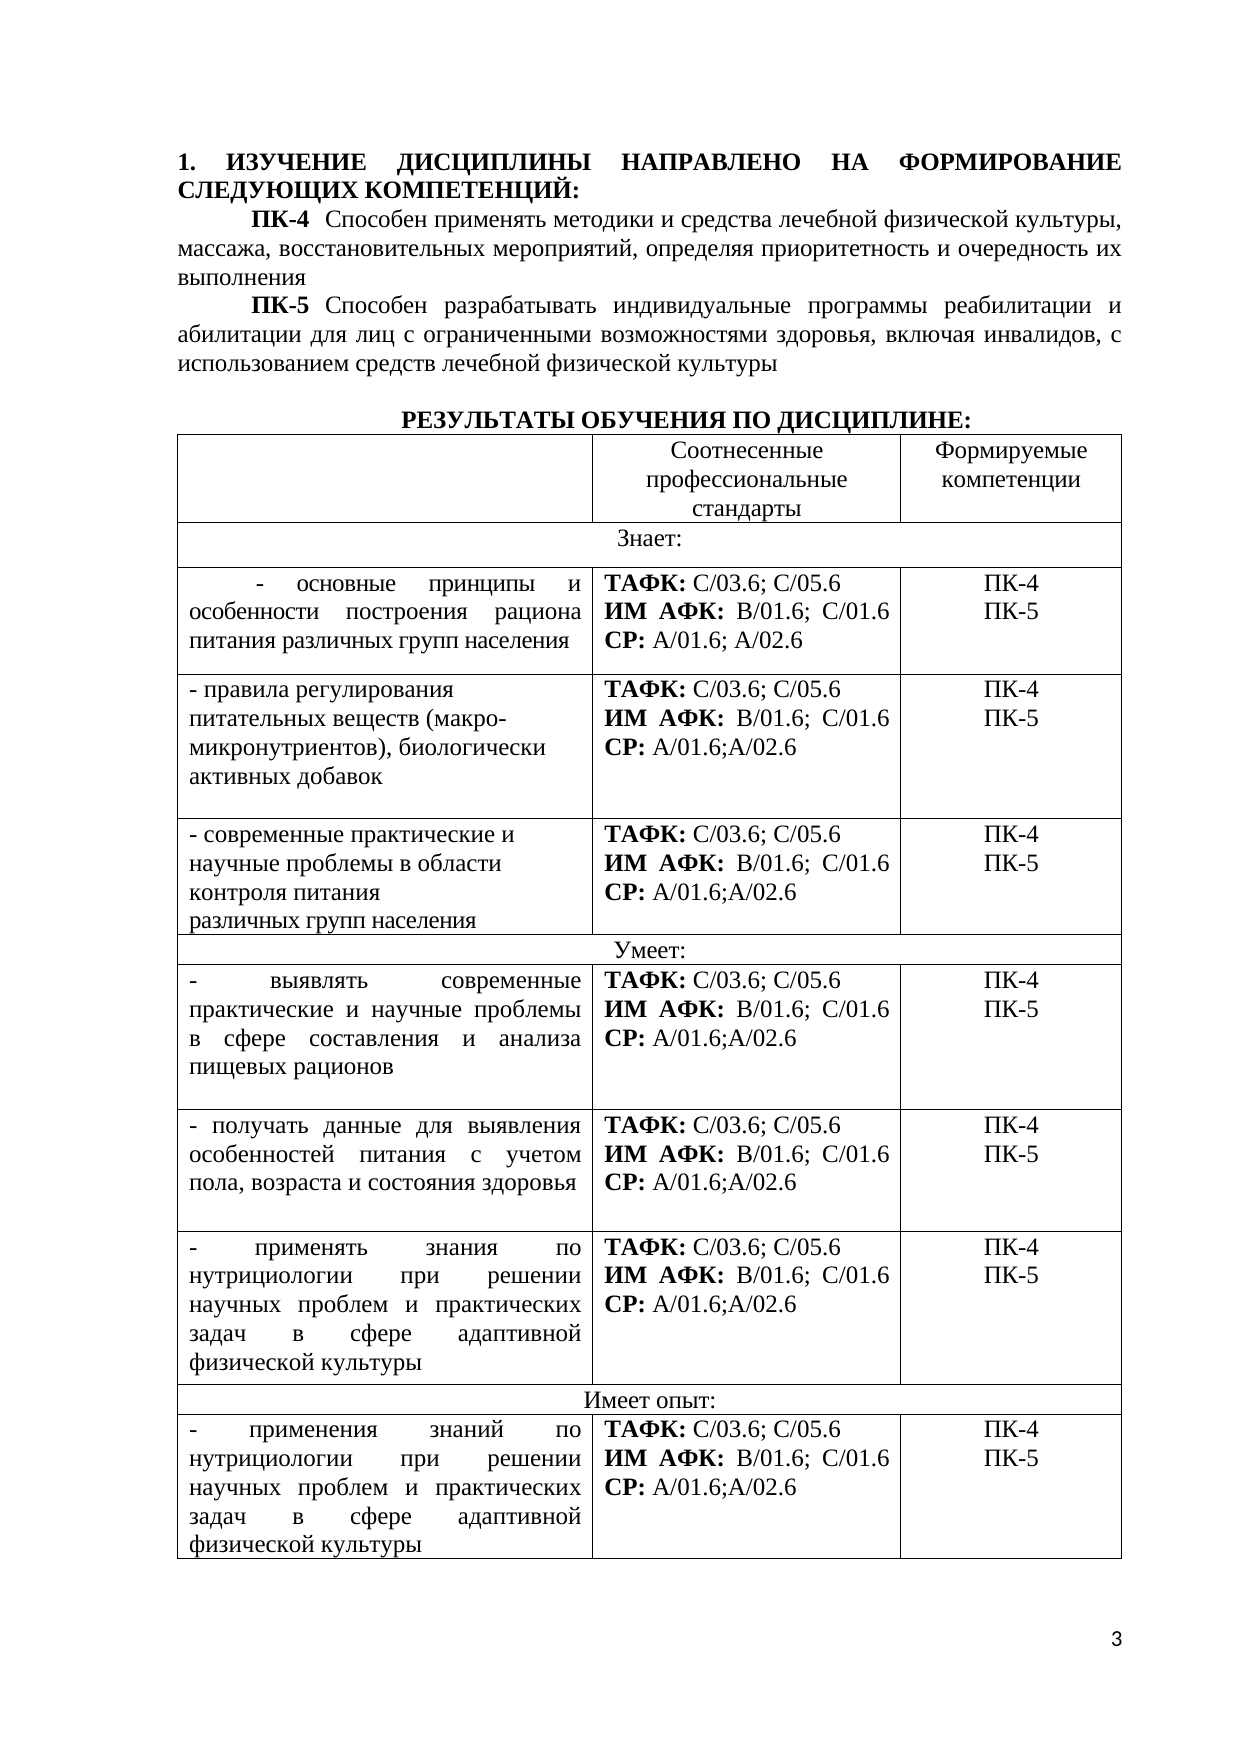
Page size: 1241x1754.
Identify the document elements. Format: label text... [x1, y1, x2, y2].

table_cell - современные практические и научные проблемы в области контроля питания различных групп населения [178, 819, 592, 934]
table_cell - основные принципы и особенности построения рациона питания различных групп населения [178, 568, 592, 673]
table_cell ПК-4 ПК-5 [901, 568, 1121, 673]
text ПК-4 Способен применять методики и средства лечебной физической культуры, массажа, восстановительных мероприятий, определяя приоритетность и очередность их выполнения [177, 204, 1122, 291]
table_cell - получать данные для выявления особенностей питания с учетом пола, возраста и состояния здоровья [178, 1110, 592, 1231]
table_cell ТАФК: С/03.6; С/05.6 ИМ АФК: В/01.6; С/01.6 CP: А/01.6;А/02.6 [593, 1110, 900, 1231]
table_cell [593, 1415, 900, 1558]
table_cell ПК-4 ПК-5 [901, 1415, 1121, 1558]
table_cell - правила регулирования питательных веществ (макро-микронутриентов), биологически активных добавок [178, 675, 592, 818]
table_cell ТАФК: С/03.6; С/05.6 ИМ АФК: В/01.6; С/01.6 CP: А/01.6; А/02.6 [593, 568, 900, 673]
table_header Соотнесенные профессиональные стандарты [593, 435, 900, 522]
text 1. изучениЕ дисциплины НАПРАВЛЕНО НА формирование следующих компетенций: [177, 147, 1122, 204]
table_header [178, 435, 592, 522]
table_cell - применения знаний по нутрициологии при решении научных проблем и практических задач в сфере адаптивной физической культуры [178, 1415, 592, 1558]
table_cell ПК-4 ПК-5 [901, 1110, 1121, 1231]
table_cell ТАФК: С/03.6; С/05.6 ИМ АФК: В/01.6; С/01.6 CP: А/01.6;А/02.6 [593, 675, 900, 818]
text ПК-5 Способен разрабатывать индивидуальные программы реабилитации и абилитации для лиц с ограниченными возможностями здоровья, включая инвалидов, с использованием средств лечебной физической культуры [177, 291, 1122, 377]
text РЕЗУЛЬТАТЫ ОБУЧЕНИЯ ПО ДИСЦИПЛИНЕ: [177, 406, 1122, 434]
table_cell ПК-4 ПК-5 [901, 1232, 1121, 1384]
table_cell Имеет опыт: [178, 1385, 1121, 1413]
table_cell Знает: [178, 523, 1121, 567]
table_cell ТАФК: С/03.6; С/05.6 ИМ АФК: В/01.6; С/01.6 CP: А/01.6;А/02.6 [593, 819, 900, 934]
table_cell ПК-4 ПК-5 [901, 965, 1121, 1109]
table_cell - применять знания по нутрициологии при решении научных проблем и практических задач в сфере адаптивной физической культуры [178, 1232, 592, 1384]
table_cell ТАФК: С/03.6; С/05.6 ИМ АФК: В/01.6; С/01.6 CP: А/01.6;А/02.6 [593, 965, 900, 1109]
table_cell ТАФК: С/03.6; С/05.6 ИМ АФК: В/01.6; С/01.6 CP: А/01.6;А/02.6 [593, 1232, 900, 1384]
table_cell ПК-4 ПК-5 [901, 819, 1121, 934]
table_cell - выявлять современные практические и научные проблемы в сфере составления и анализа пищевых рационов [178, 965, 592, 1109]
table_header Формируемые компетенции [901, 435, 1121, 522]
table_cell Умеет: [178, 935, 1121, 964]
table_cell ПК-4 ПК-5 [901, 675, 1121, 818]
